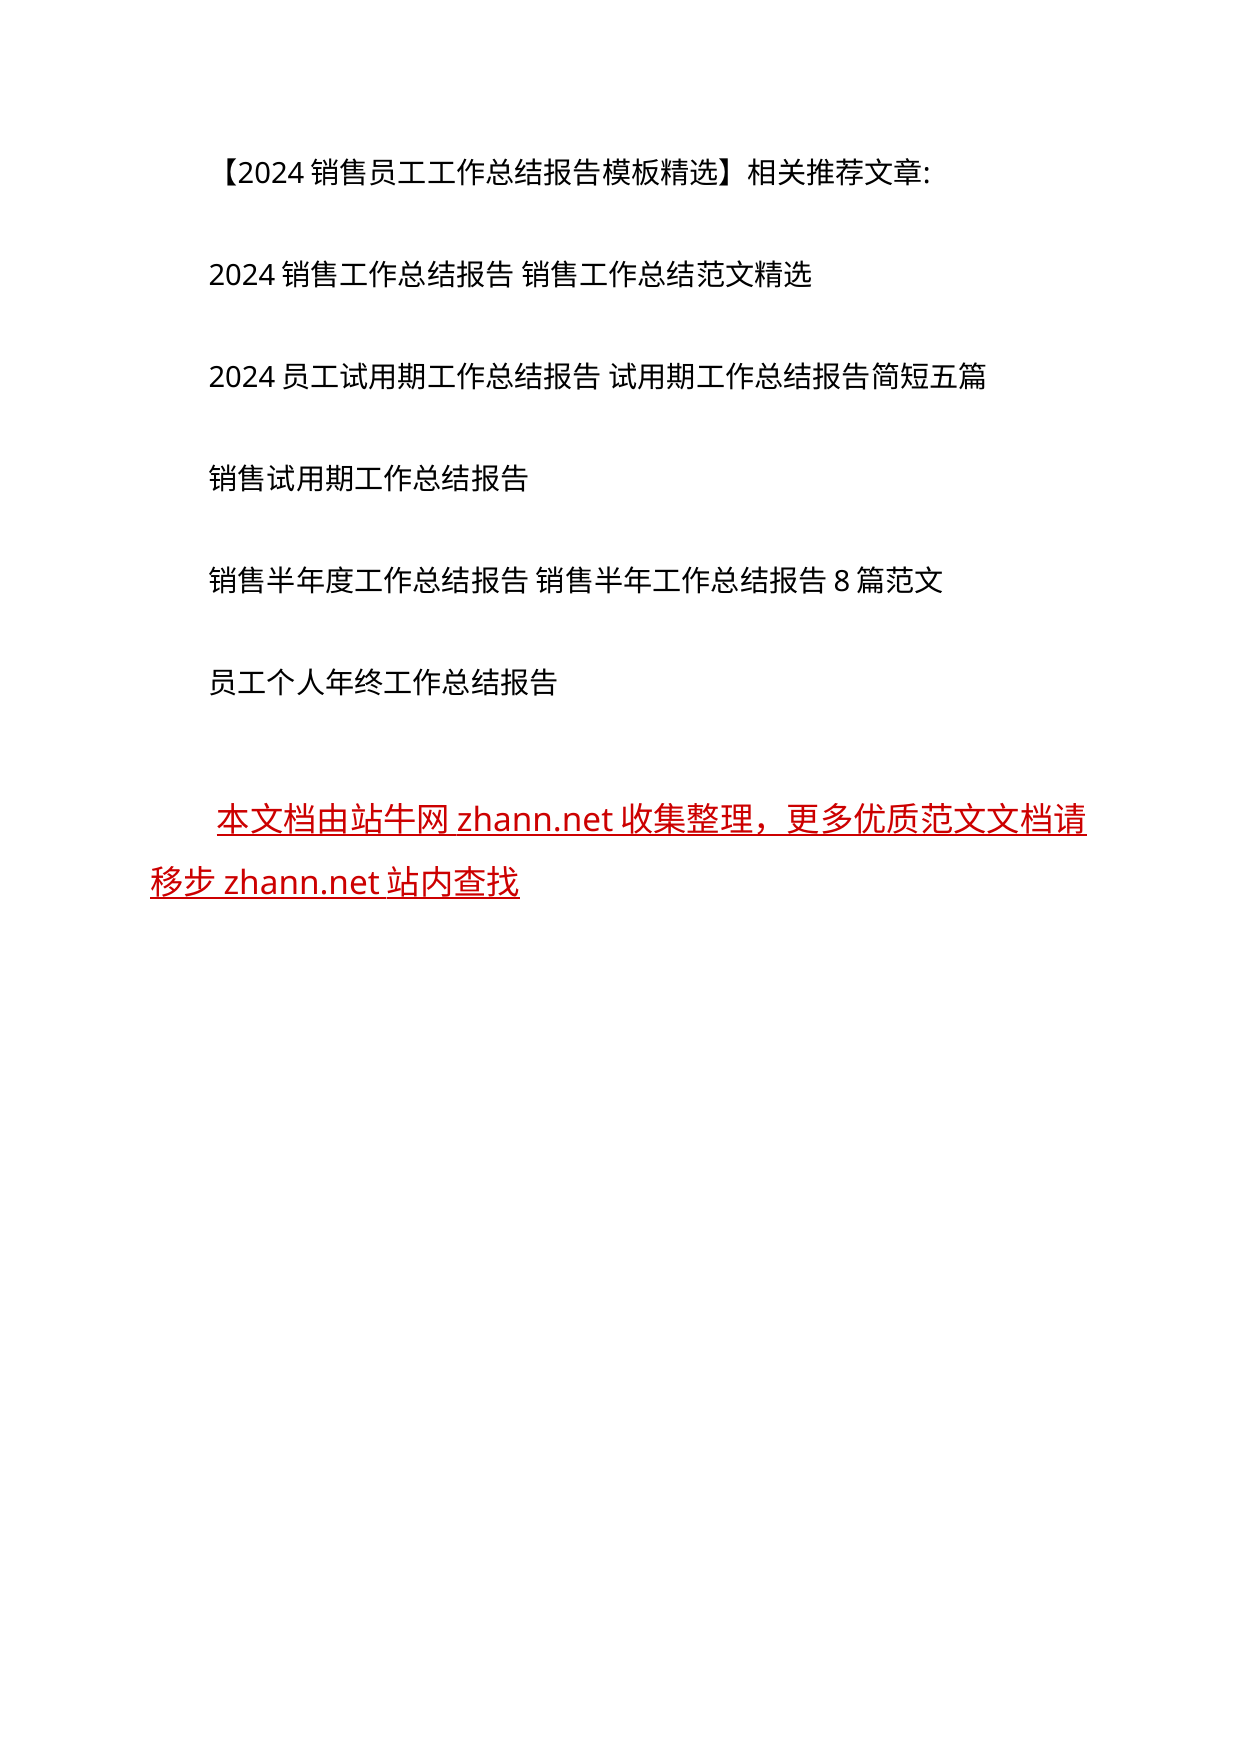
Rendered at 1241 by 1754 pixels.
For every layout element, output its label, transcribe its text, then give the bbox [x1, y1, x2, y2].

text 2024员工试用期工作总结报告 试用期工作总结报告简短五篇 [150, 354, 1090, 396]
text 销售半年度工作总结报告 销售半年工作总结报告8篇范文 [150, 558, 1090, 600]
text 员工个人年终工作总结报告 [150, 660, 1090, 702]
text 本文档由站牛网zhann.net收集整理，更多优质范文文档请移步zhann.net站内查找 [150, 793, 1090, 904]
text 【2024销售员工工作总结报告模板精选】相关推荐文章: [150, 150, 1090, 192]
text 销售试用期工作总结报告 [150, 456, 1090, 498]
text 2024销售工作总结报告 销售工作总结范文精选 [150, 252, 1090, 294]
